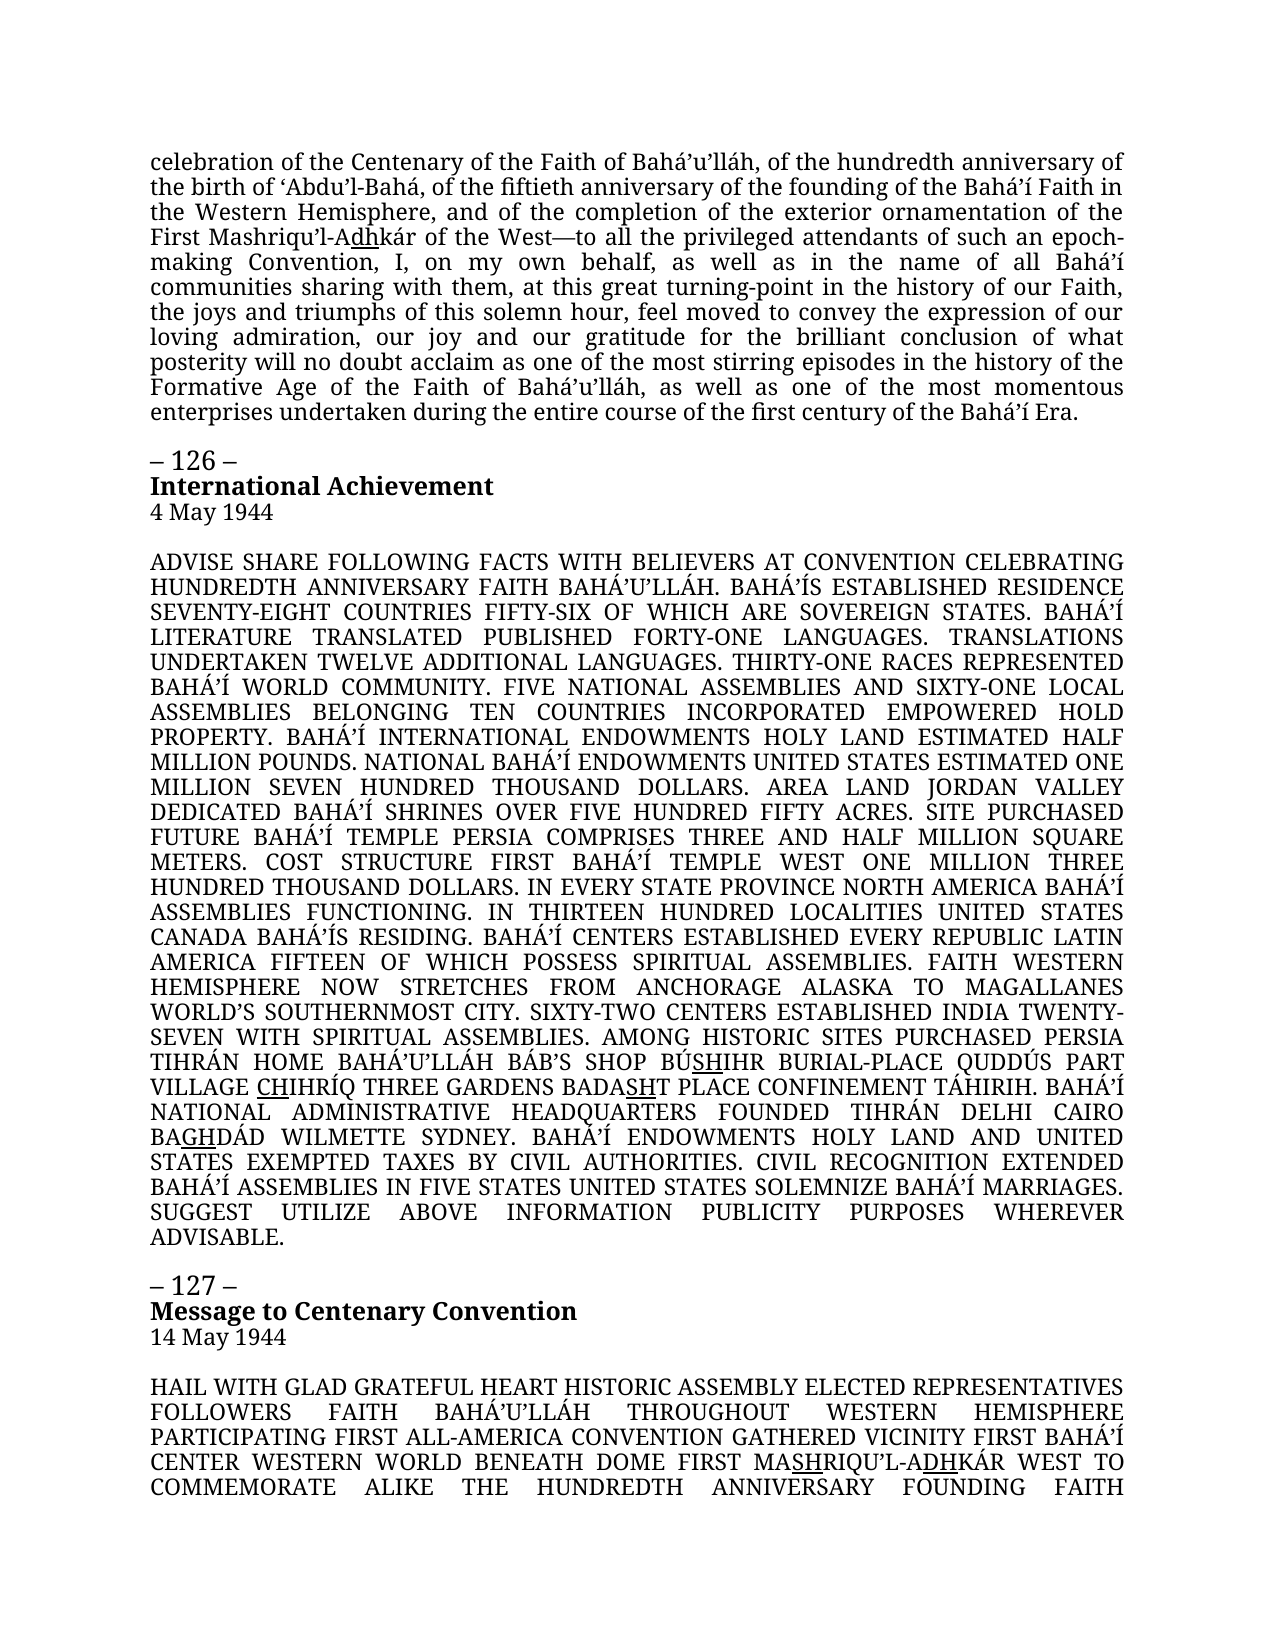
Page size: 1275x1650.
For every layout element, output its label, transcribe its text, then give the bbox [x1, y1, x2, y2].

text ADVISE SHARE FOLLOWING FACTS WITH BELIEVERS AT CONVENTION CELEBRATING HUNDREDTH ANNIVERSARY FAITH BAHÁ’U’LLÁH. BAHÁ’ÍS ESTABLISHED RESIDENCE SEVENTY-EIGHT COUNTRIES FIFTY-SIX OF WHICH ARE SOVEREIGN STATES. BAHÁ’Í LITERATURE TRANSLATED PUBLISHED FORTY-ONE LANGUAGES. TRANSLATIONS UNDERTAKEN TWELVE ADDITIONAL LANGUAGES. THIRTY-ONE RACES REPRESENTED BAHÁ’Í WORLD COMMUNITY. FIVE NATIONAL ASSEMBLIES AND SIXTY-ONE LOCAL ASSEMBLIES BELONGING TEN COUNTRIES INCORPORATED EMPOWERED HOLD PROPERTY. BAHÁ’Í INTERNATIONAL ENDOWMENTS HOLY LAND ESTIMATED HALF MILLION POUNDS. NATIONAL BAHÁ’Í ENDOWMENTS UNITED STATES ESTIMATED ONE MILLION SEVEN HUNDRED THOUSAND DOLLARS. AREA LAND JORDAN VALLEY DEDICATED BAHÁ’Í SHRINES OVER FIVE HUNDRED FIFTY ACRES. SITE PURCHASED FUTURE BAHÁ’Í TEMPLE PERSIA COMPRISES THREE AND HALF MILLION SQUARE METERS. COST STRUCTURE FIRST BAHÁ’Í TEMPLE WEST ONE MILLION THREE HUNDRED THOUSAND DOLLARS. IN EVERY STATE PROVINCE NORTH AMERICA BAHÁ’Í ASSEMBLIES FUNCTIONING. IN THIRTEEN HUNDRED LOCALITIES UNITED STATES CANADA BAHÁ’ÍS RESIDING. BAHÁ’Í CENTERS ESTABLISHED EVERY REPUBLIC LATIN AMERICA FIFTEEN OF WHICH POSSESS SPIRITUAL ASSEMBLIES. FAITH WESTERN HEMISPHERE NOW STRETCHES FROM ANCHORAGE ALASKA TO MAGALLANES WORLD’S SOUTHERNMOST CITY. SIXTY-TWO CENTERS ESTABLISHED INDIA TWENTY-SEVEN WITH SPIRITUAL ASSEMBLIES. AMONG HISTORIC SITES PURCHASED PERSIA TIHRÁN HOME BAHÁ’U’LLÁH BÁB’S SHOP BÚSHIHR BURIAL-PLACE QUDDÚS PART VILLAGE CHIHRÍQ THREE GARDENS BADASHT PLACE CONFINEMENT TÁHIRIH. BAHÁ’Í NATIONAL ADMINISTRATIVE HEADQUARTERS FOUNDED TIHRÁN DELHI CAIRO BAGHDÁD WILMETTE SYDNEY. BAHÁ’Í ENDOWMENTS HOLY LAND AND UNITED STATES EXEMPTED TAXES BY CIVIL AUTHORITIES. CIVIL RECOGNITION EXTENDED BAHÁ’Í ASSEMBLIES IN FIVE STATES UNITED STATES SOLEMNIZE BAHÁ’Í MARRIAGES. SUGGEST UTILIZE ABOVE INFORMATION PUBLICITY PURPOSES WHEREVER ADVISABLE. [150, 550, 1125, 1250]
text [150, 1375, 1125, 1500]
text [150, 150, 1125, 425]
